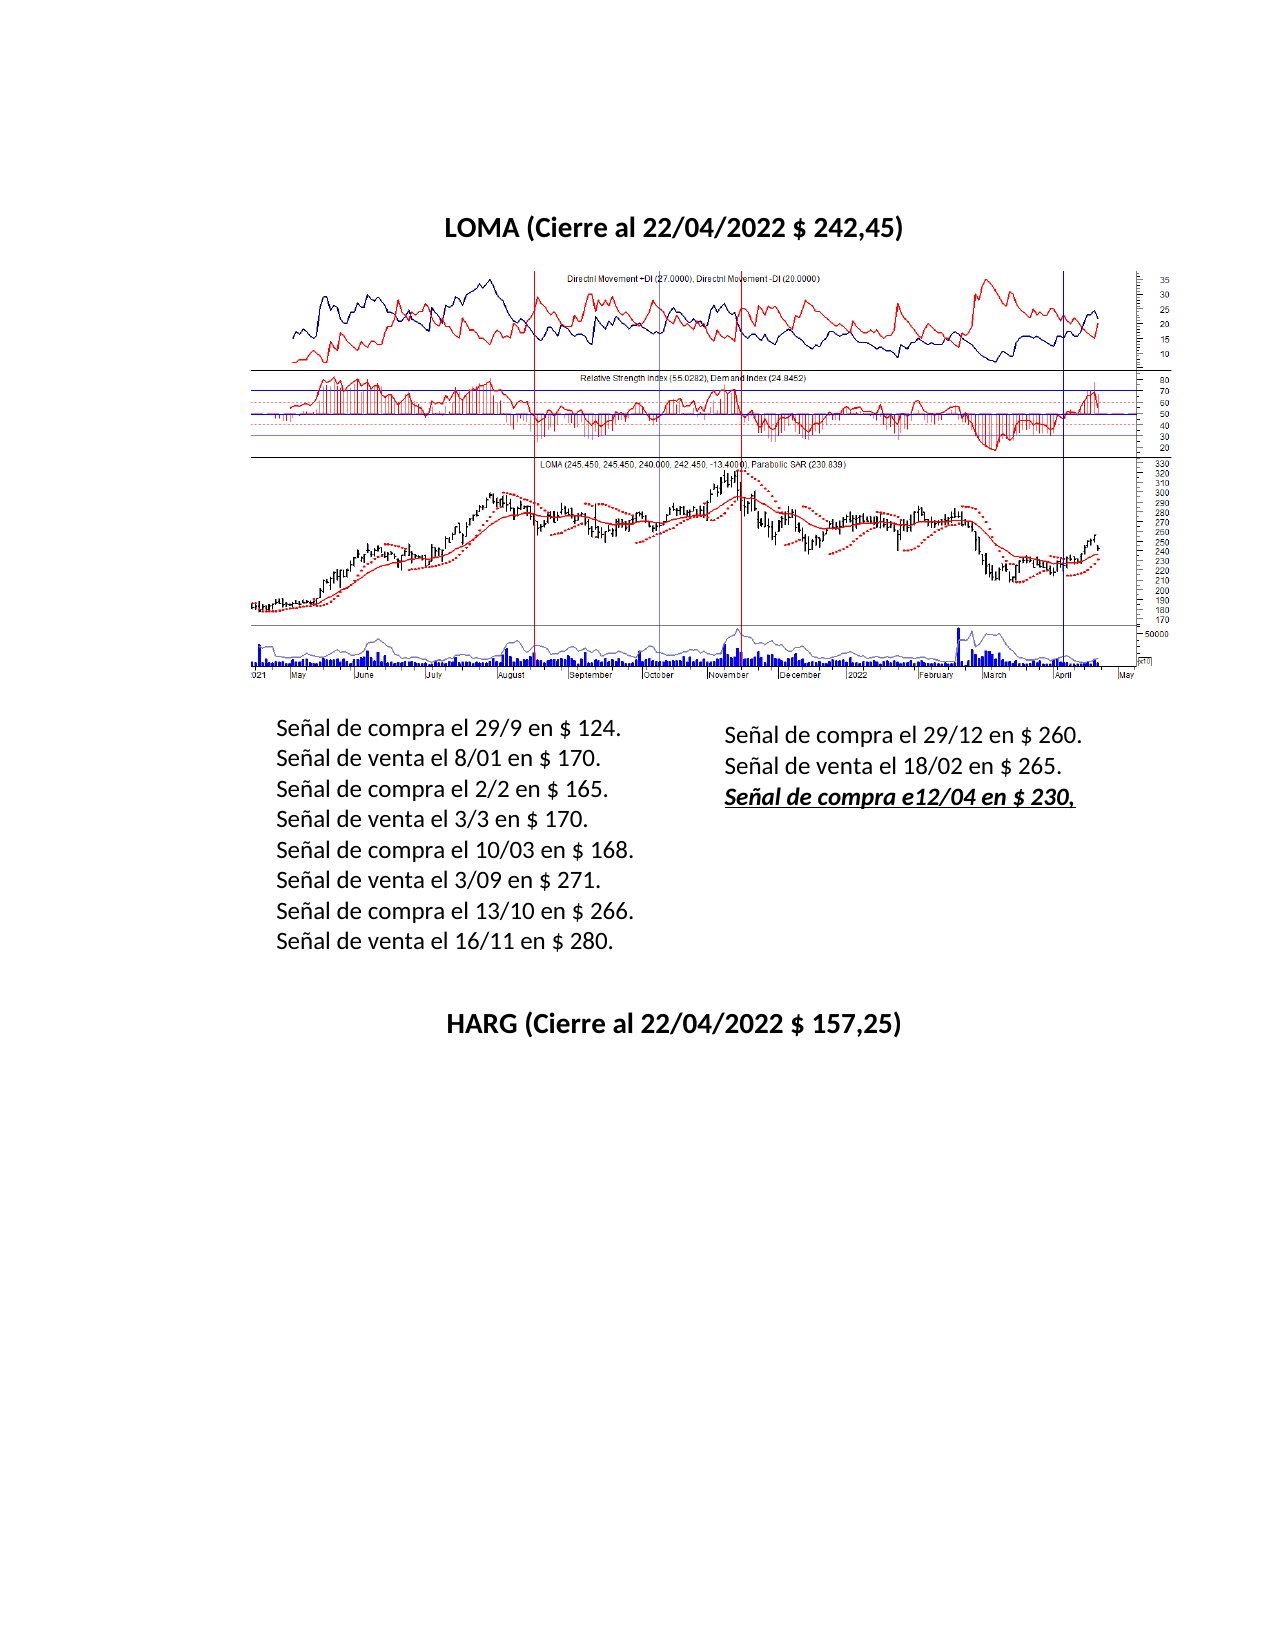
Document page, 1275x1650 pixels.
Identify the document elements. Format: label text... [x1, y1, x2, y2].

text LOMA (Cierre al 22/04/2022 $ 242,45) [177, 209, 1098, 245]
picture [251, 271, 1172, 679]
text HARG (Cierre al 22/04/2022 $ 157,25) [177, 1005, 1098, 1040]
